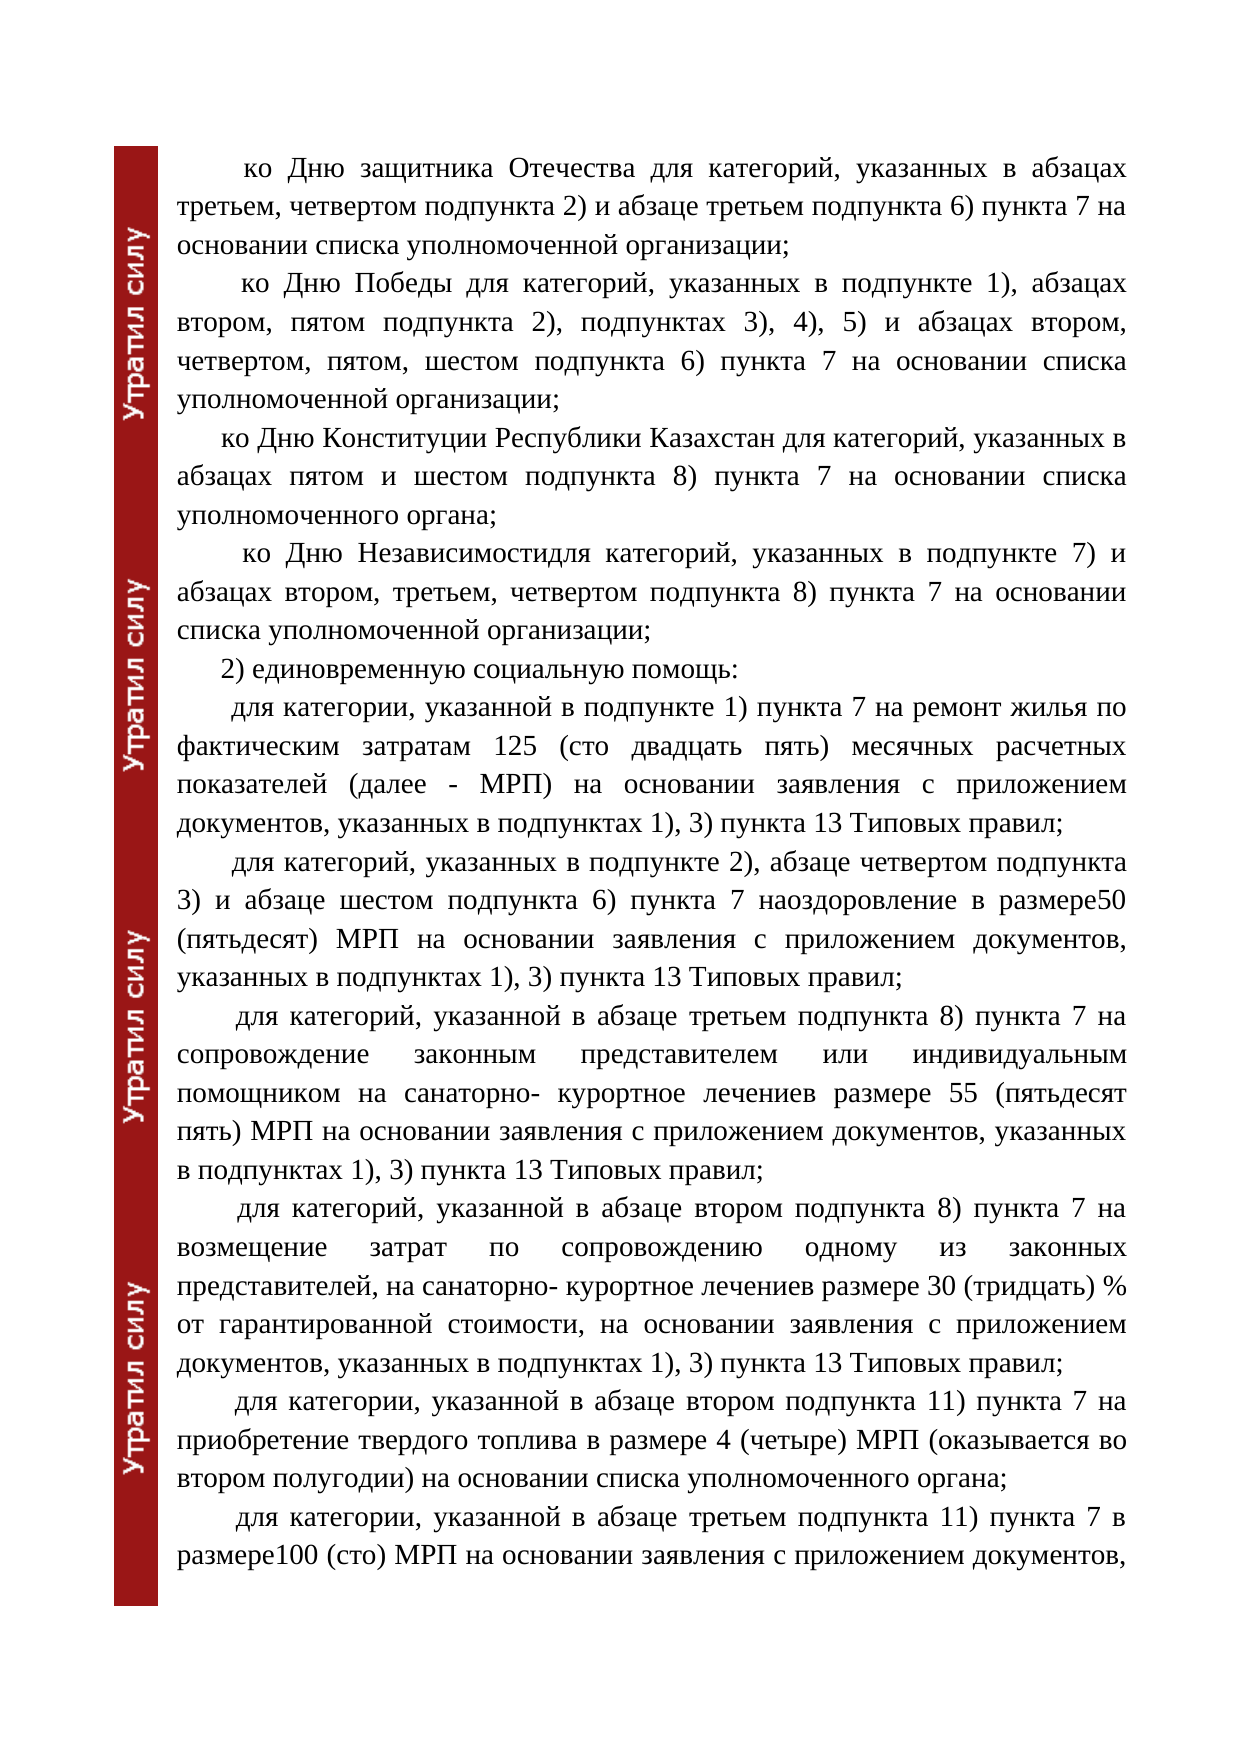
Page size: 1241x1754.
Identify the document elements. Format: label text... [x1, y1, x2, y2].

text ко Дню Независимостидля категорий, указанных в подпункте 7) и абзацах втором, третьем, четвертом подпункта 8) пункта 7 на основании списка уполномоченной организации; [112, 535, 1128, 646]
picture [114, 684, 158, 689]
picture [114, 146, 158, 150]
picture [114, 1186, 158, 1191]
picture [114, 415, 158, 420]
text для категорий, указанных в подпункте 2), абзаце четвертом подпункта 3) и абзаце шестом подпункта 6) пункта 7 наоздоровление в размере50 (пятьдесят) МРП на основании заявления с приложением документов, указанных в подпунктах 1), 3) пункта 13 Типовых правил; [112, 844, 1128, 993]
text для категорий, указанной в абзаце втором подпункта 8) пункта 7 на возмещение затрат по сопровождению одному из законных представителей, на санаторно- курортное лечениев размере 30 (тридцать) % от гарантированной стоимости, на основании заявления с приложением документов, указанных в подпунктах 1), 3) пункта 13 Типовых правил; [112, 1191, 1128, 1378]
text 2) единовременную социальную помощь: [112, 651, 1128, 684]
text ко Дню Конституции Республики Казахстан для категорий, указанных в абзацах пятом и шестом подпункта 8) пункта 7 на основании списка уполномоченного органа; [112, 420, 1128, 530]
picture [114, 530, 158, 535]
picture [114, 839, 158, 844]
text для категории, указанной в абзаце втором подпункта 11) пункта 7 на приобретение твердого топлива в размере 4 (четыре) МРП (оказывается во втором полугодии) на основании списка уполномоченного органа; [112, 1383, 1128, 1494]
text ко Дню защитника Отечества для категорий, указанных в абзацах третьем, четвертом подпункта 2) и абзаце третьем подпункта 6) пункта 7 на основании списка уполномоченной организации; [112, 150, 1128, 261]
picture [114, 1494, 158, 1499]
picture [114, 646, 158, 651]
picture [114, 1571, 158, 1606]
picture [114, 1378, 158, 1383]
text для категории, указанной в подпункте 1) пункта 7 на ремонт жилья по фактическим затратам 125 (сто двадцать пять) месячных расчетных показателей (далее - МРП) на основании заявления с приложением документов, указанных в подпунктах 1), 3) пункта 13 Типовых правил; [112, 689, 1128, 839]
text ко Дню Победы для категорий, указанных в подпункте 1), абзацах втором, пятом подпункта 2), подпунктах 3), 4), 5) и абзацах втором, четвертом, пятом, шестом подпункта 6) пункта 7 на основании списка уполномоченной организации; [112, 266, 1128, 415]
picture [114, 993, 158, 998]
picture [114, 261, 158, 266]
text для категорий, указанной в абзаце третьем подпункта 8) пункта 7 на сопровождение законным представителем или индивидуальным помощником на санаторно- курортное лечениев размере 55 (пятьдесят пять) МРП на основании заявления с приложением документов, указанных в подпунктах 1), 3) пункта 13 Типовых правил; [112, 998, 1128, 1186]
